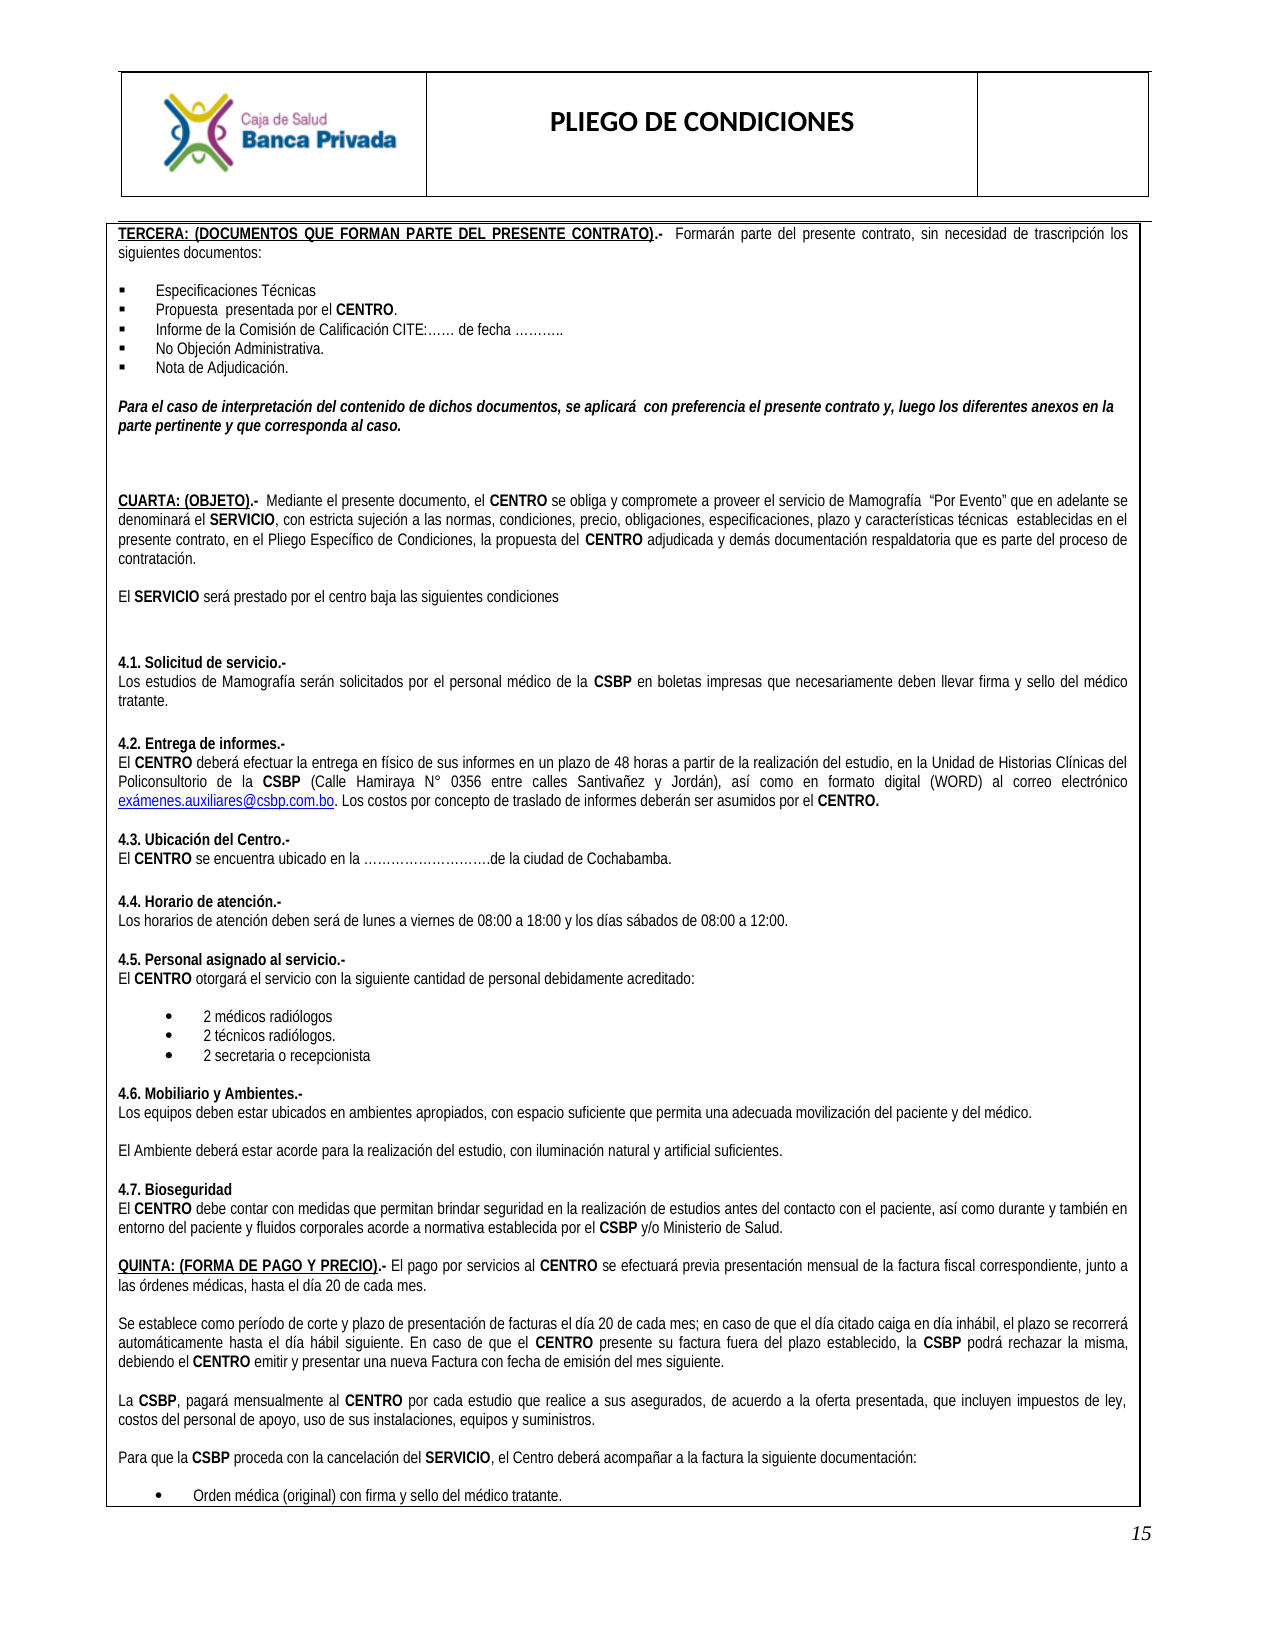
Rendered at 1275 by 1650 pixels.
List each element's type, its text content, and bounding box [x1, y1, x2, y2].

picture [149, 73, 404, 177]
